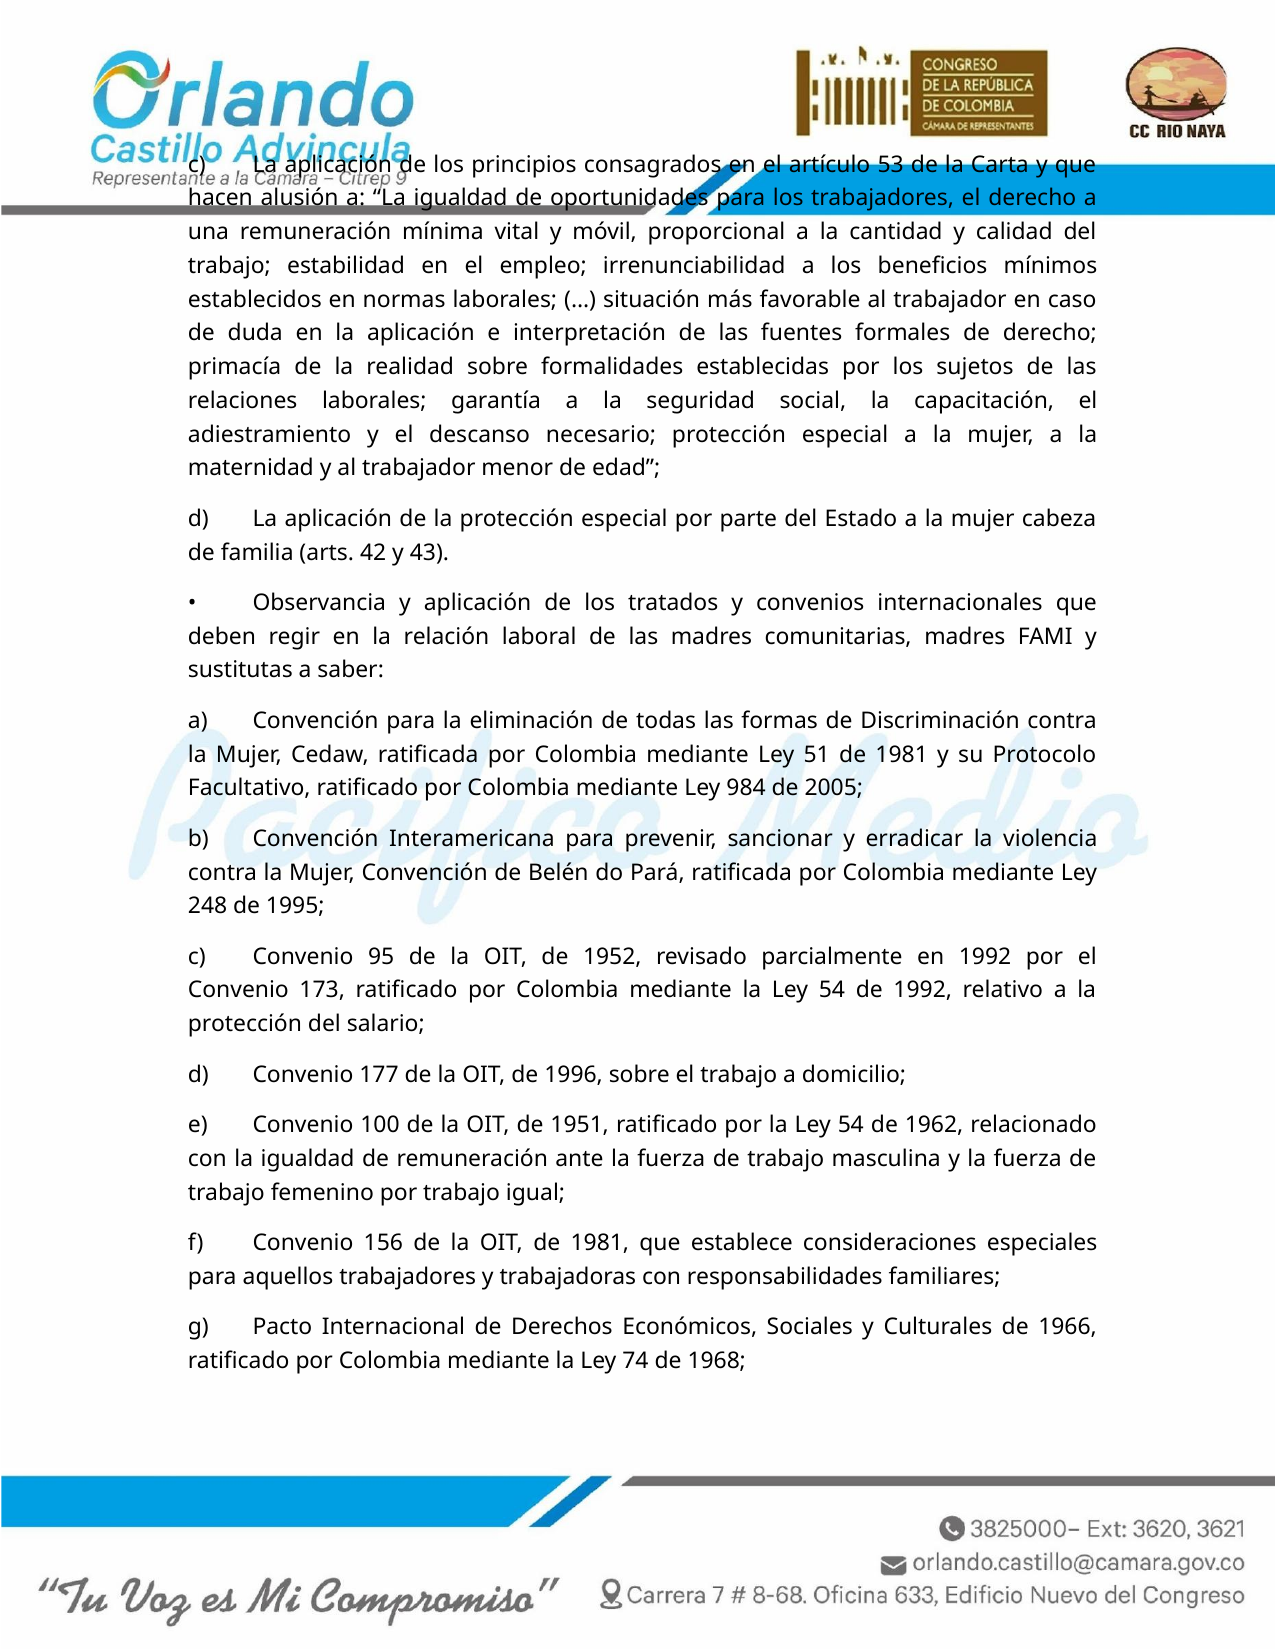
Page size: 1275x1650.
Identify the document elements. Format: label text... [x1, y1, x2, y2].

picture [1, 0, 1275, 1649]
text • Observancia y aplicación de los tratados y convenios internacionales que deben regir en la relación laboral de las madres comunitarias, madres FAMI y sustitutas a saber: [188, 586, 1098, 685]
text g) Pacto Internacional de Derechos Económicos, Sociales y Culturales de 1966, ratificado por Colombia mediante la Ley 74 de 1968; [188, 1310, 1098, 1375]
text b) Convención Interamericana para prevenir, sancionar y erradicar la violencia contra la Mujer, Convención de Belén do Pará, ratificada por Colombia mediante Ley 248 de 1995; [188, 822, 1098, 921]
text e) Convenio 100 de la OIT, de 1951, ratificado por la Ley 54 de 1962, relacionado con la igualdad de remuneración ante la fuerza de trabajo masculina y la fuerza de trabajo femenino por trabajo igual; [188, 1108, 1098, 1207]
text a) Convención para la eliminación de todas las formas de Discriminación contra la Mujer, Cedaw, ratificada por Colombia mediante Ley 51 de 1981 y su Protocolo Facultativo, ratificado por Colombia mediante Ley 984 de 2005; [188, 704, 1098, 803]
text d) Convenio 177 de la OIT, de 1996, sobre el trabajo a domicilio; [188, 1058, 1098, 1089]
text d) La aplicación de la protección especial por parte del Estado a la mujer cabeza de familia (arts. 42 y 43). [188, 502, 1098, 567]
text c) La aplicación de los principios consagrados en el artículo 53 de la Carta y que hacen alusión a: “La igualdad de oportunidades para los trabajadores, el derecho a una remuneración mínima vital y móvil, proporcional a la cantidad y calidad del trabajo; estabilidad en el empleo; irrenunciabilidad a los beneficios mínimos establecidos en normas laborales; (…) situación más favorable al trabajador en caso de duda en la aplicación e interpretación de las fuentes formales de derecho; primacía de la realidad sobre formalidades establecidas por los sujetos de las relaciones laborales; garantía a la seguridad social, la capacitación, el adiestramiento y el descanso necesario; protección especial a la mujer, a la maternidad y al trabajador menor de edad”; [188, 148, 1098, 483]
text f) Convenio 156 de la OIT, de 1981, que establece consideraciones especiales para aquellos trabajadores y trabajadoras con responsabilidades familiares; [188, 1226, 1098, 1291]
text c) Convenio 95 de la OIT, de 1952, revisado parcialmente en 1992 por el Convenio 173, ratificado por Colombia mediante la Ley 54 de 1992, relativo a la protección del salario; [188, 940, 1098, 1038]
